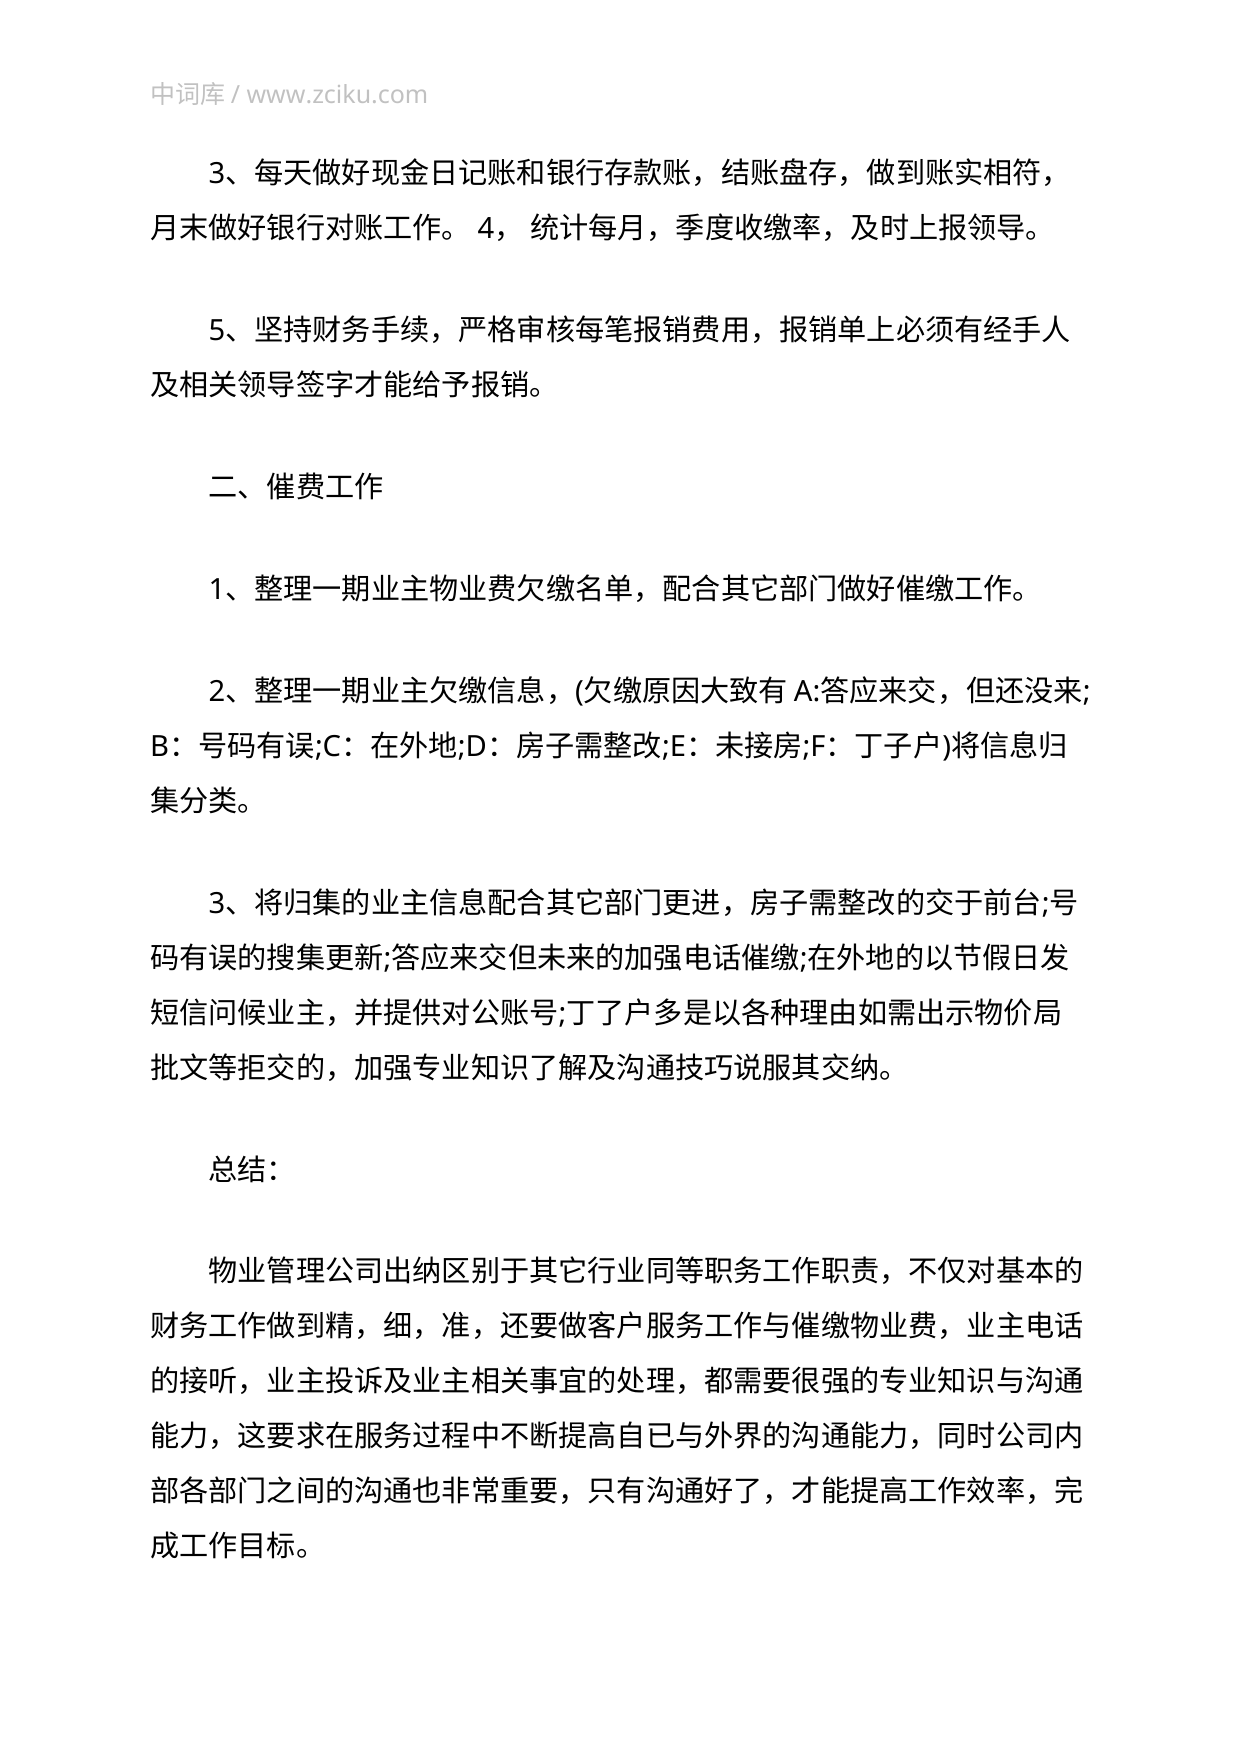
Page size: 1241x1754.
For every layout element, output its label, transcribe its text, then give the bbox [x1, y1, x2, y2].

text 3、将归集的业主信息配合其它部门更进，房子需整改的交于前台;号码有误的搜集更新;答应来交但未来的加强电话催缴;在外地的以节假日发短信问候业主，并提供对公账号;丁了户多是以各种理由如需出示物价局批文等拒交的，加强专业知识了解及沟通技巧说服其交纳。 [150, 879, 1090, 1087]
text 5、坚持财务手续，严格审核每笔报销费用，报销单上必须有经手人及相关领导签字才能给予报销。 [150, 307, 1090, 404]
text 3、每天做好现金日记账和银行存款账，结账盘存，做到账实相符，月末做好银行对账工作。 4， 统计每月，季度收缴率，及时上报领导。 [150, 150, 1090, 247]
text 2、整理一期业主欠缴信息，(欠缴原因大致有A:答应来交，但还没来;B：号码有误;C：在外地;D：房子需整改;E：未接房;F：丁子户)将信息归集分类。 [150, 667, 1090, 820]
text 总结： [150, 1146, 1090, 1188]
text 1、整理一期业主物业费欠缴名单，配合其它部门做好催缴工作。 [150, 566, 1090, 608]
text 二、催费工作 [150, 464, 1090, 506]
text 物业管理公司出纳区别于其它行业同等职务工作职责，不仅对基本的财务工作做到精，细，准，还要做客户服务工作与催缴物业费，业主电话的接听，业主投诉及业主相关事宜的处理，都需要很强的专业知识与沟通能力，这要求在服务过程中不断提高自已与外界的沟通能力，同时公司内部各部门之间的沟通也非常重要，只有沟通好了，才能提高工作效率，完成工作目标。 [150, 1248, 1090, 1564]
